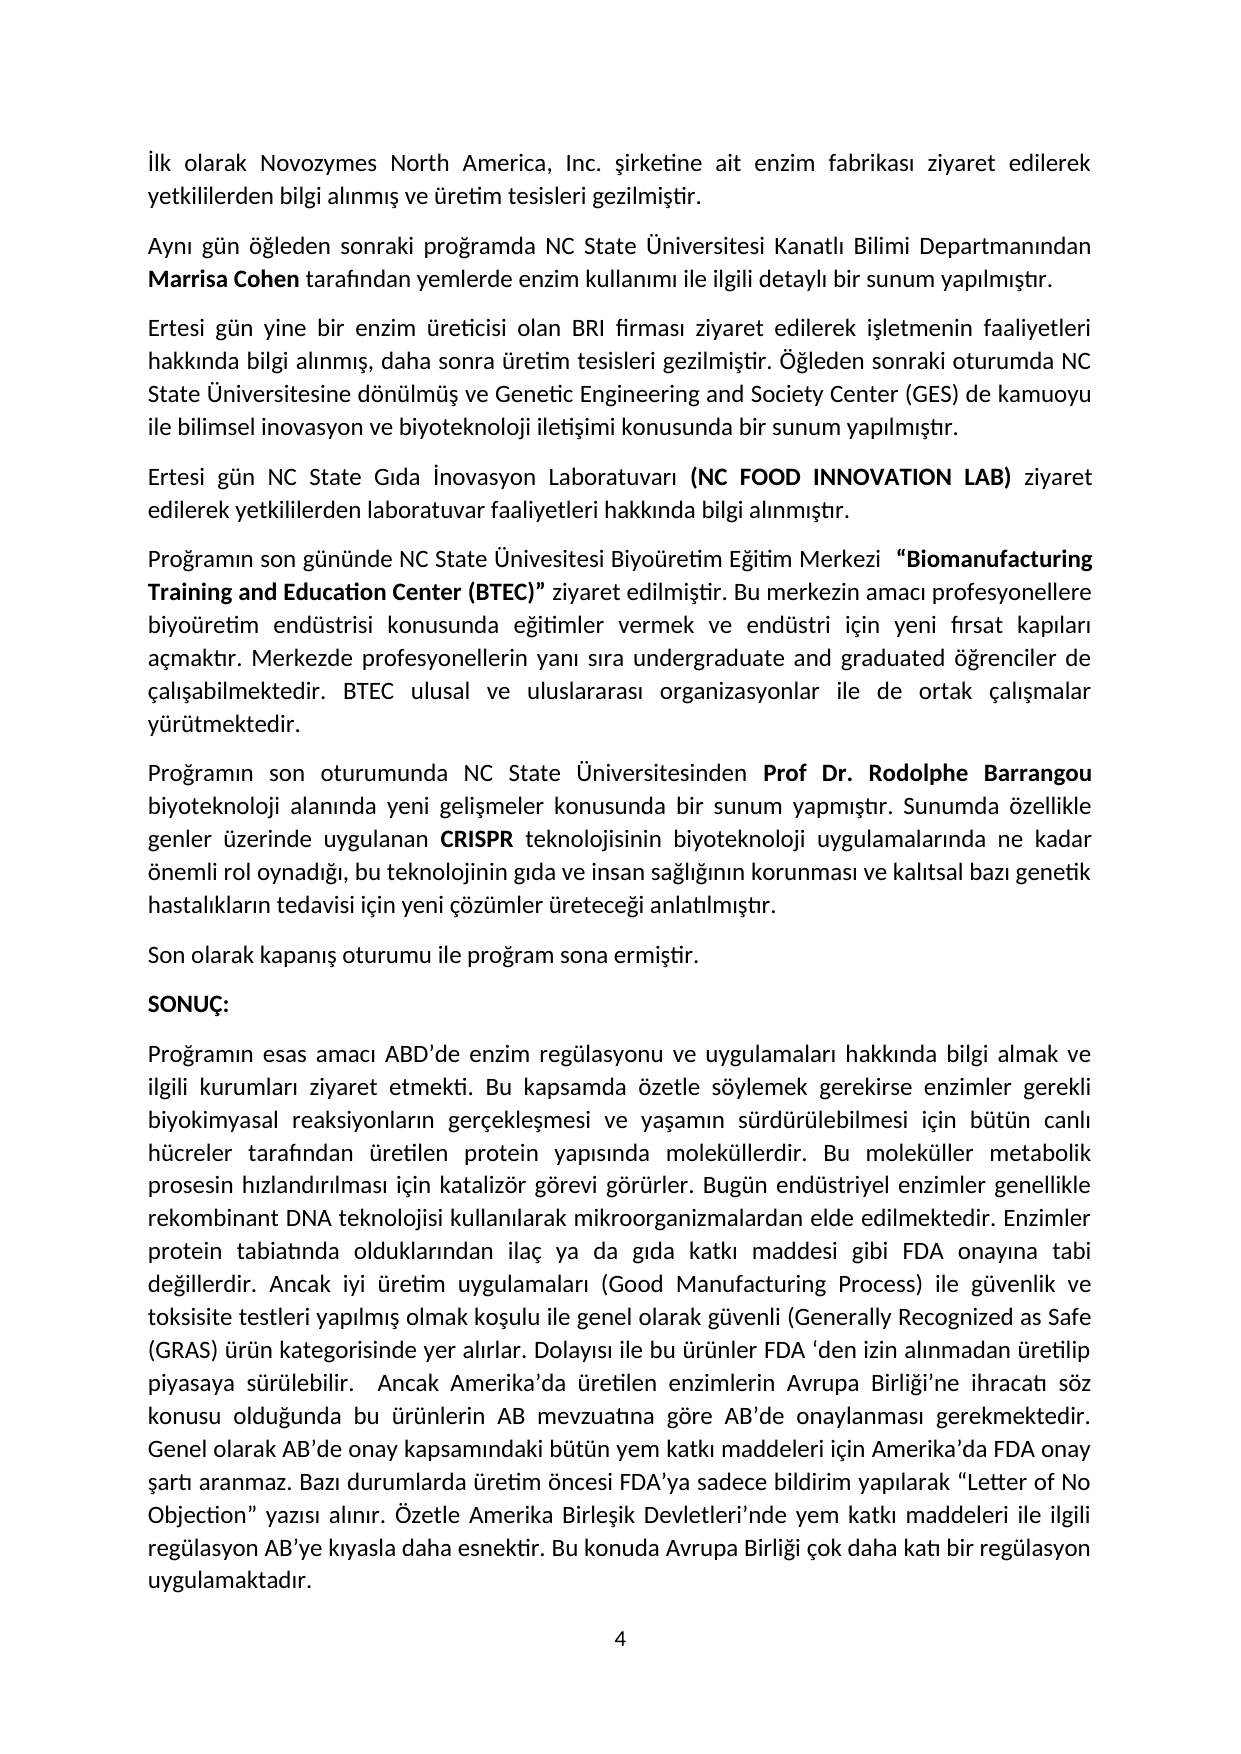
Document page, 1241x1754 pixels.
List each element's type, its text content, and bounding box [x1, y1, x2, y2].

text Ertesi gün NC State Gıda İnovasyon Laboratuvarı (NC FOOD INNOVATION LAB) ziyaret edilerek yetkililerden laboratuvar faaliyetleri hakkında bilgi alınmıştır. [148, 461, 1093, 524]
text SONUÇ: [148, 988, 1093, 1019]
text Son olarak kapanış oturumu ile proğram sona ermiştir. [148, 939, 1093, 969]
text Proğramın esas amacı ABD’de enzim regülasyonu ve uygulamaları hakkında bilgi almak ve ilgili kurumları ziyaret etmekti. Bu kapsamda özetle söylemek gerekirse enzimler gerekli biyokimyasal reaksiyonların gerçekleşmesi ve yaşamın sürdürülebilmesi için bütün canlı hücreler tarafından üretilen protein yapısında moleküllerdir. Bu moleküller metabolik prosesin hızlandırılması için katalizör görevi görürler. Bugün endüstriyel enzimler genellikle rekombinant DNA teknolojisi kullanılarak mikroorganizmalardan elde edilmektedir. Enzimler protein tabiatında olduklarından ilaç ya da gıda katkı maddesi gibi FDA onayına tabi değillerdir. Ancak iyi üretim uygulamaları (Good Manufacturing Process) ile güvenlik ve toksisite testleri yapılmış olmak koşulu ile genel olarak güvenli (Generally Recognized as Safe (GRAS) ürün kategorisinde yer alırlar. Dolayısı ile bu ürünler FDA ‘den izin alınmadan üretilip piyasaya sürülebilir. Ancak Amerika’da üretilen enzimlerin Avrupa Birliği’ne ihracatı söz konusu olduğunda bu ürünlerin AB mevzuatına göre AB’de onaylanması gerekmektedir. Genel olarak AB’de onay kapsamındaki bütün yem katkı maddeleri için Amerika’da FDA onay şartı aranmaz. Bazı durumlarda üretim öncesi FDA’ya sadece bildirim yapılarak “Letter of No Objection” yazısı alınır. Özetle Amerika Birleşik Devletleri’nde yem katkı maddeleri ile ilgili regülasyon AB’ye kıyasla daha esnektir. Bu konuda Avrupa Birliği çok daha katı bir regülasyon uygulamaktadır. [148, 1038, 1093, 1595]
text İlk olarak Novozymes North America, Inc. şirketine ait enzim fabrikası ziyaret edilerek yetkililerden bilgi alınmış ve üretim tesisleri gezilmiştir. [148, 148, 1093, 211]
text Aynı gün öğleden sonraki proğramda NC State Üniversitesi Kanatlı Bilimi Departmanından Marrisa Cohen tarafından yemlerde enzim kullanımı ile ilgili detaylı bir sunum yapılmıştır. [148, 230, 1093, 293]
text Proğramın son oturumunda NC State Üniversitesinden Prof Dr. Rodolphe Barrangou biyoteknoloji alanında yeni gelişmeler konusunda bir sunum yapmıştır. Sunumda özellikle genler üzerinde uygulanan CRISPR teknolojisinin biyoteknoloji uygulamalarında ne kadar önemli rol oynadığı, bu teknolojinin gıda ve insan sağlığının korunması ve kalıtsal bazı genetik hastalıkların tedavisi için yeni çözümler üreteceği anlatılmıştır. [148, 758, 1093, 920]
text Proğramın son gününde NC State Ünivesitesi Biyoüretim Eğitim Merkezi “Biomanufacturing Training and Education Center (BTEC)” ziyaret edilmiştir. Bu merkezin amacı profesyonellere biyoüretim endüstrisi konusunda eğitimler vermek ve endüstri için yeni fırsat kapıları açmaktır. Merkezde profesyonellerin yanı sıra undergraduate and graduated öğrenciler de çalışabilmektedir. BTEC ulusal ve uluslararası organizasyonlar ile de ortak çalışmalar yürütmektedir. [148, 543, 1093, 738]
text Ertesi gün yine bir enzim üreticisi olan BRI firması ziyaret edilerek işletmenin faaliyetleri hakkında bilgi alınmış, daha sonra üretim tesisleri gezilmiştir. Öğleden sonraki oturumda NC State Üniversitesine dönülmüş ve Genetic Engineering and Society Center (GES) de kamuoyu ile bilimsel inovasyon ve biyoteknoloji iletişimi konusunda bir sunum yapılmıştır. [148, 313, 1093, 442]
